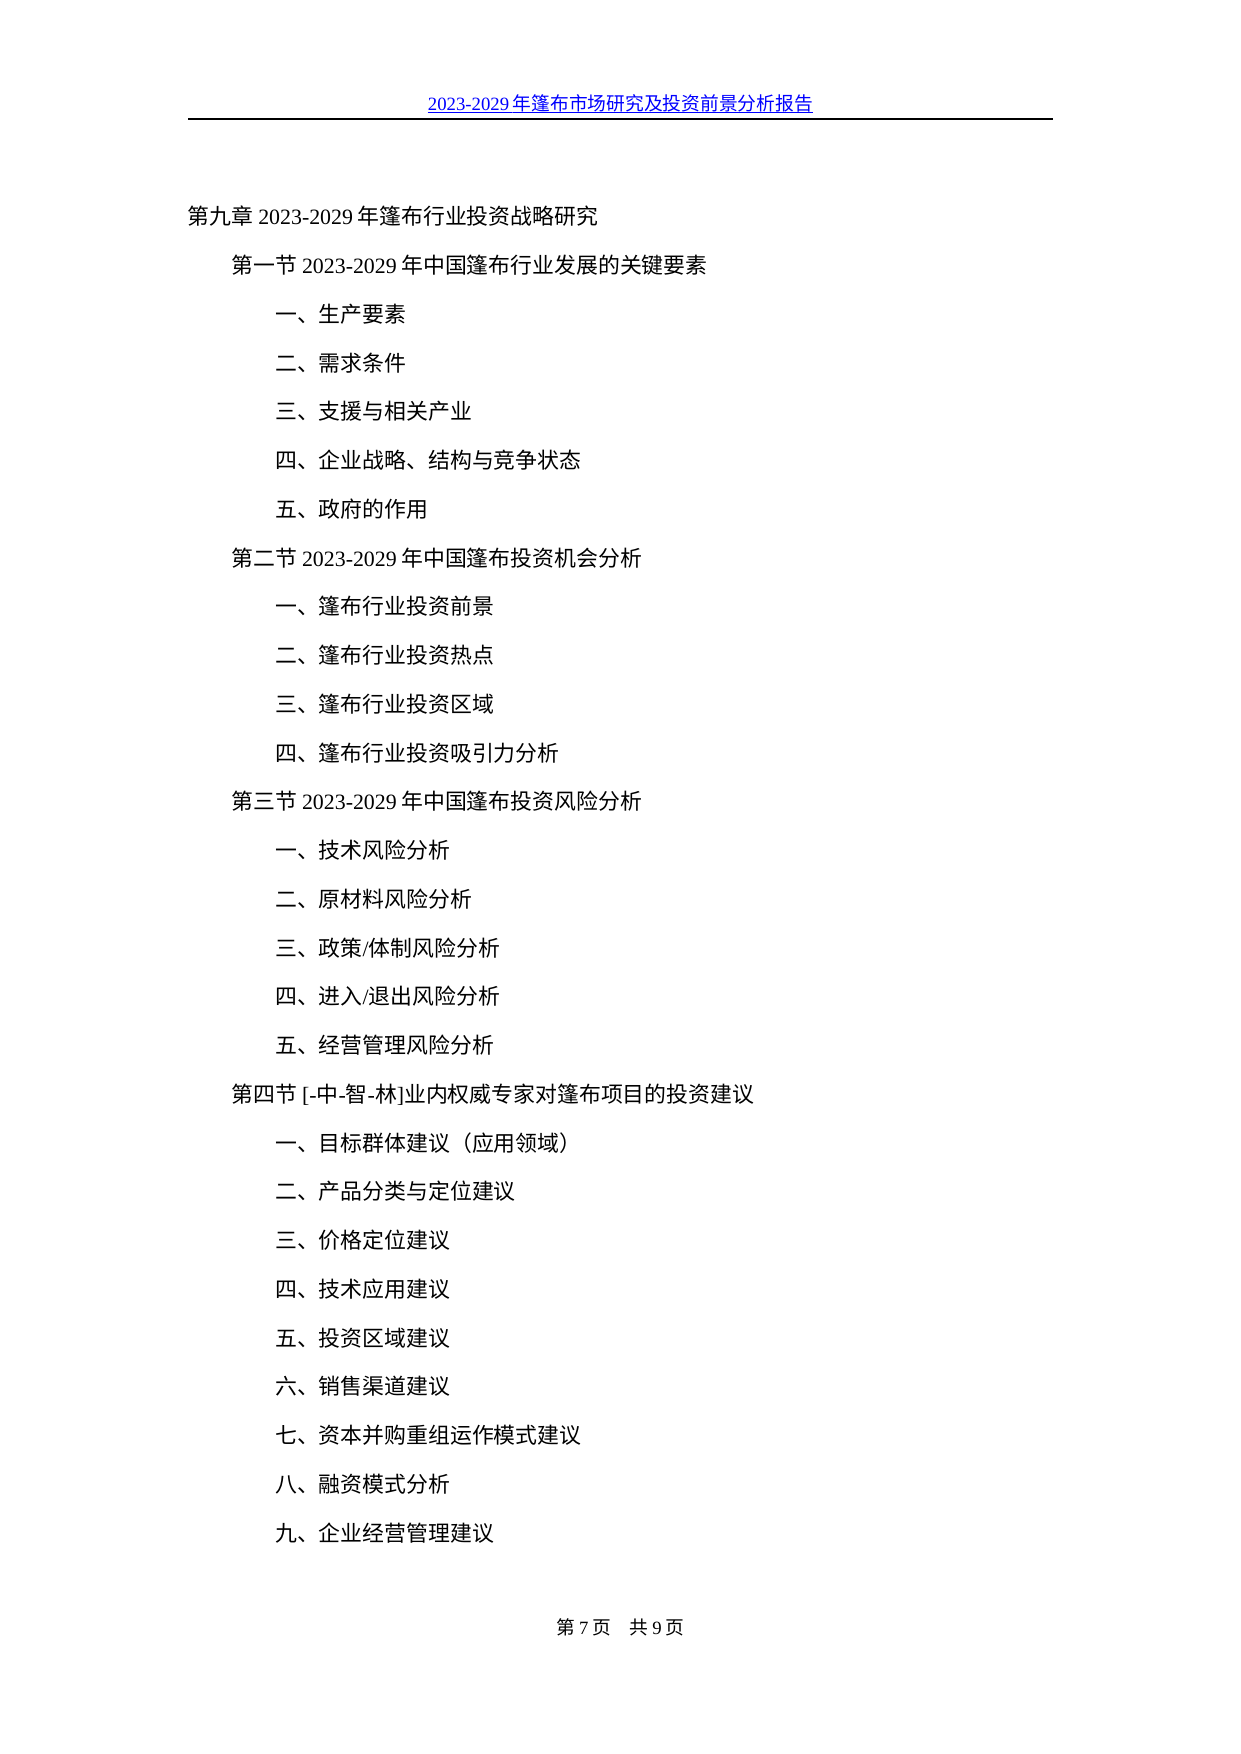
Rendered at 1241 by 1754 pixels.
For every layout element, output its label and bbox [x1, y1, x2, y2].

text [187, 150, 1053, 1548]
